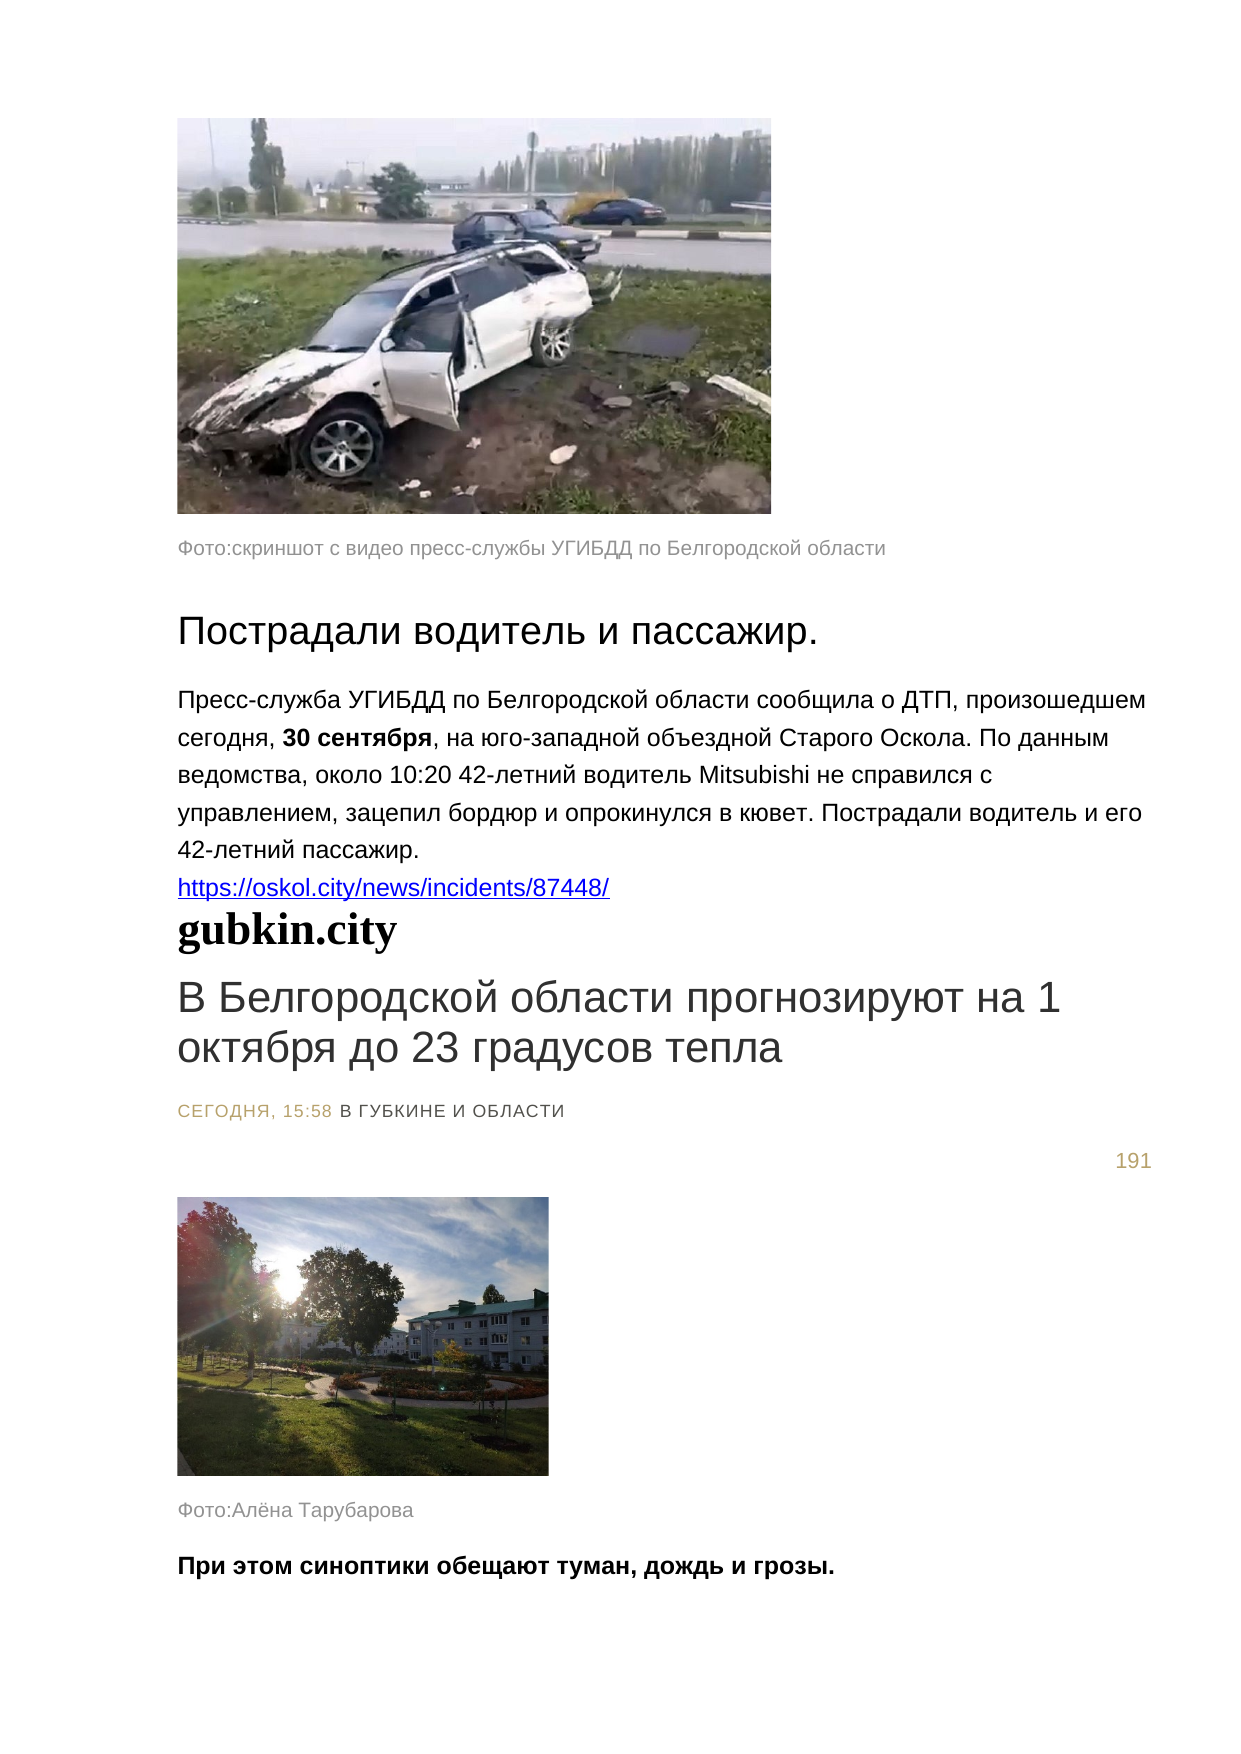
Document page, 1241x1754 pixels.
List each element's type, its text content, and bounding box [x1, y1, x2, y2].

picture [177, 118, 772, 514]
text При этом синоптики обещают туман, дождь и грозы. [177, 1543, 1152, 1580]
subtitle В Белгородской области прогнозируют на 1 октября до 23 градусов тепла [177, 971, 1152, 1072]
text Пресс-служба УГИБДД по Белгородской области сообщила о ДТП, произошедшем сегодня, 30 сентября, на юго-западной объездной Старого Оскола. По данным ведомства, около 10:20 42-летний водитель Mitsubishi не справился с управлением, зацепил бордюр и опрокинулся в кювет. Пострадали водитель и его 42-летний пассажир. https://oskol.city/news/incidents/87448/ [177, 677, 1152, 902]
text Фото:скриншот с видео пресс-службы УГИБДД по Белгородской области [177, 534, 1152, 559]
text gubkin.city [177, 902, 1152, 954]
text Фото:Алёна Тарубарова [177, 1497, 1152, 1522]
text СЕГОДНЯ, 15:58 В ГУБКИНЕ И ОБЛАСТИ [177, 1095, 1152, 1123]
picture [177, 1197, 549, 1476]
text 191 [177, 1148, 1152, 1173]
subtitle Пострадали водитель и пассажир. [177, 606, 1152, 653]
